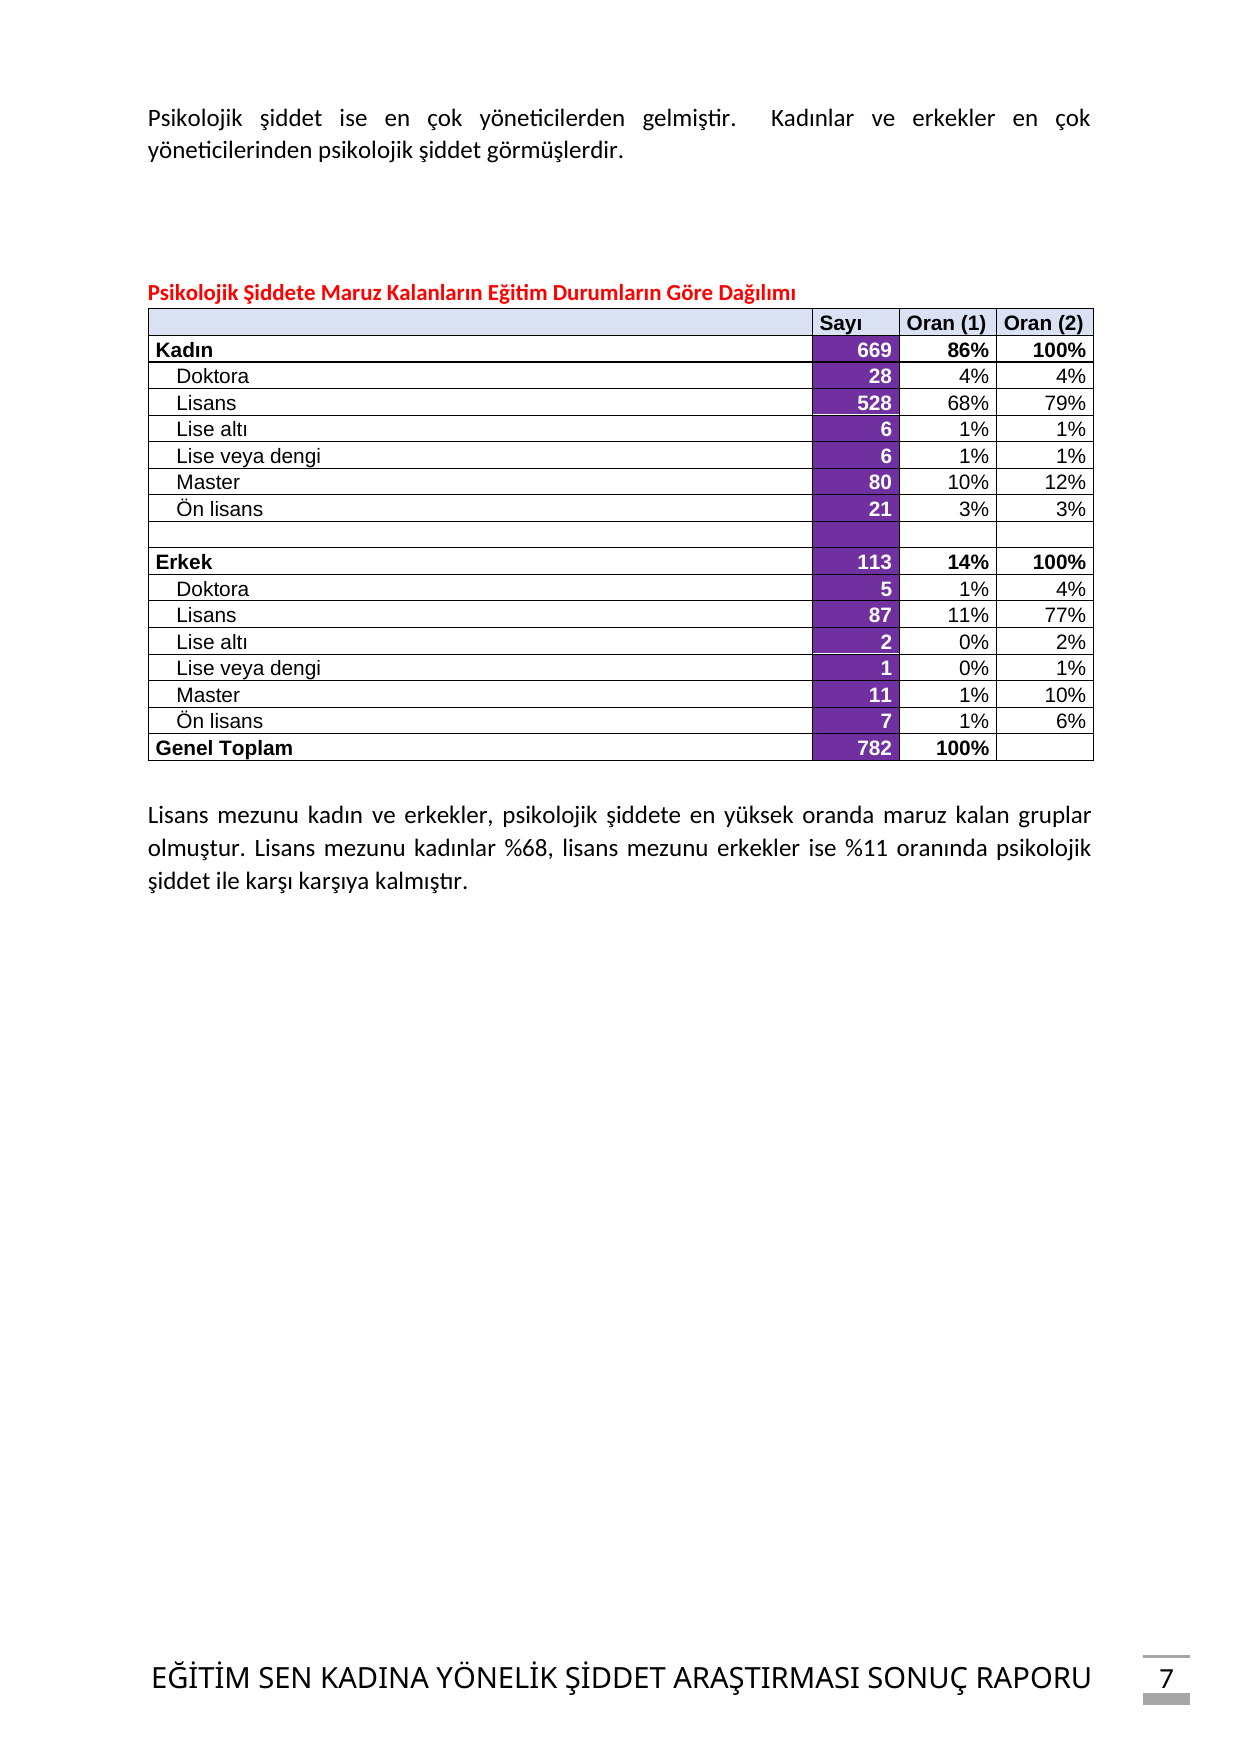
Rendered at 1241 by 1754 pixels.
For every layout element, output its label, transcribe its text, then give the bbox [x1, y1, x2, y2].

table_cell Genel Toplam [149, 734, 812, 760]
table_cell Lise veya dengi [149, 442, 812, 468]
table_cell 11 [813, 681, 899, 707]
table_cell 6 [813, 416, 899, 441]
table_cell 1% [900, 442, 996, 468]
table_cell 1% [997, 655, 1093, 680]
table_cell [813, 522, 899, 547]
subtitle Lisans mezunu kadın ve erkekler, psikolojik şiddete en yüksek oranda maruz kalan gruplar olmuştur. Lisans mezunu kadınlar %68, lisans mezunu erkekler ise %11 oranında psikolojik şiddet ile karşı karşıya kalmıştır. [148, 799, 1093, 896]
table_header Oran (2) [997, 309, 1093, 335]
table_cell 10% [997, 681, 1093, 707]
table_cell 68% [900, 389, 996, 414]
table_cell [149, 522, 812, 547]
table_cell Ön lisans [149, 495, 812, 521]
table_cell 6% [997, 708, 1093, 733]
table_cell 4% [997, 575, 1093, 600]
table_cell 100% [997, 548, 1093, 574]
table_cell Doktora [149, 363, 812, 388]
table_cell 21 [813, 495, 899, 521]
table_cell 1% [900, 681, 996, 707]
table_cell 11% [900, 601, 996, 627]
subtitle Psikolojik Şiddete Maruz Kalanların Eğitim Durumların Göre Dağılımı [148, 278, 1093, 306]
table_cell 669 [813, 336, 899, 361]
table_cell 113 [813, 548, 899, 574]
table_cell Lisans [149, 601, 812, 627]
table_cell Doktora [149, 575, 812, 600]
table_cell 79% [997, 389, 1093, 414]
table_cell 10% [900, 469, 996, 494]
table_cell 100% [900, 734, 996, 760]
table_cell 100% [997, 336, 1093, 361]
table_cell 1% [997, 416, 1093, 441]
table_cell 6 [813, 442, 899, 468]
table_cell 1% [900, 416, 996, 441]
table_cell 3% [997, 495, 1093, 521]
table_cell 14% [900, 548, 996, 574]
table_cell 528 [813, 389, 899, 414]
table_header Oran (1) [900, 309, 996, 335]
text Psikolojik şiddet ise en çok yöneticilerden gelmiştir. Kadınlar ve erkekler en çok yöneticilerinden psikolojik şiddet görmüşlerdir. [148, 102, 1093, 165]
table_cell 7 [813, 708, 899, 733]
table_cell 1 [813, 655, 899, 680]
table_cell 2 [813, 628, 899, 653]
table_cell Lise veya dengi [149, 655, 812, 680]
table_cell Lise altı [149, 628, 812, 653]
table_cell 77% [997, 601, 1093, 627]
table_cell 12% [997, 469, 1093, 494]
table_cell 87 [813, 601, 899, 627]
table_cell Erkek [149, 548, 812, 574]
table_cell 86% [900, 336, 996, 361]
table_cell 3% [900, 495, 996, 521]
table_cell 28 [813, 363, 899, 388]
table_cell 2% [997, 628, 1093, 653]
table_cell 4% [900, 363, 996, 388]
table_cell 1% [900, 708, 996, 733]
table_cell [997, 522, 1093, 547]
table_cell 1% [900, 575, 996, 600]
table_cell 1% [997, 442, 1093, 468]
table_header Sayı [813, 309, 899, 335]
table_cell Lise altı [149, 416, 812, 441]
table_cell Master [149, 681, 812, 707]
table_cell Lisans [149, 389, 812, 414]
table_cell 80 [813, 469, 899, 494]
table_header [149, 309, 812, 335]
table_cell 782 [813, 734, 899, 760]
table_cell 5 [813, 575, 899, 600]
table_cell [997, 734, 1093, 760]
table_cell 4% [997, 363, 1093, 388]
table_cell Ön lisans [149, 708, 812, 733]
table_cell Kadın [149, 336, 812, 361]
table_cell Master [149, 469, 812, 494]
table_cell 0% [900, 655, 996, 680]
table_cell 0% [900, 628, 996, 653]
table_cell [900, 522, 996, 547]
